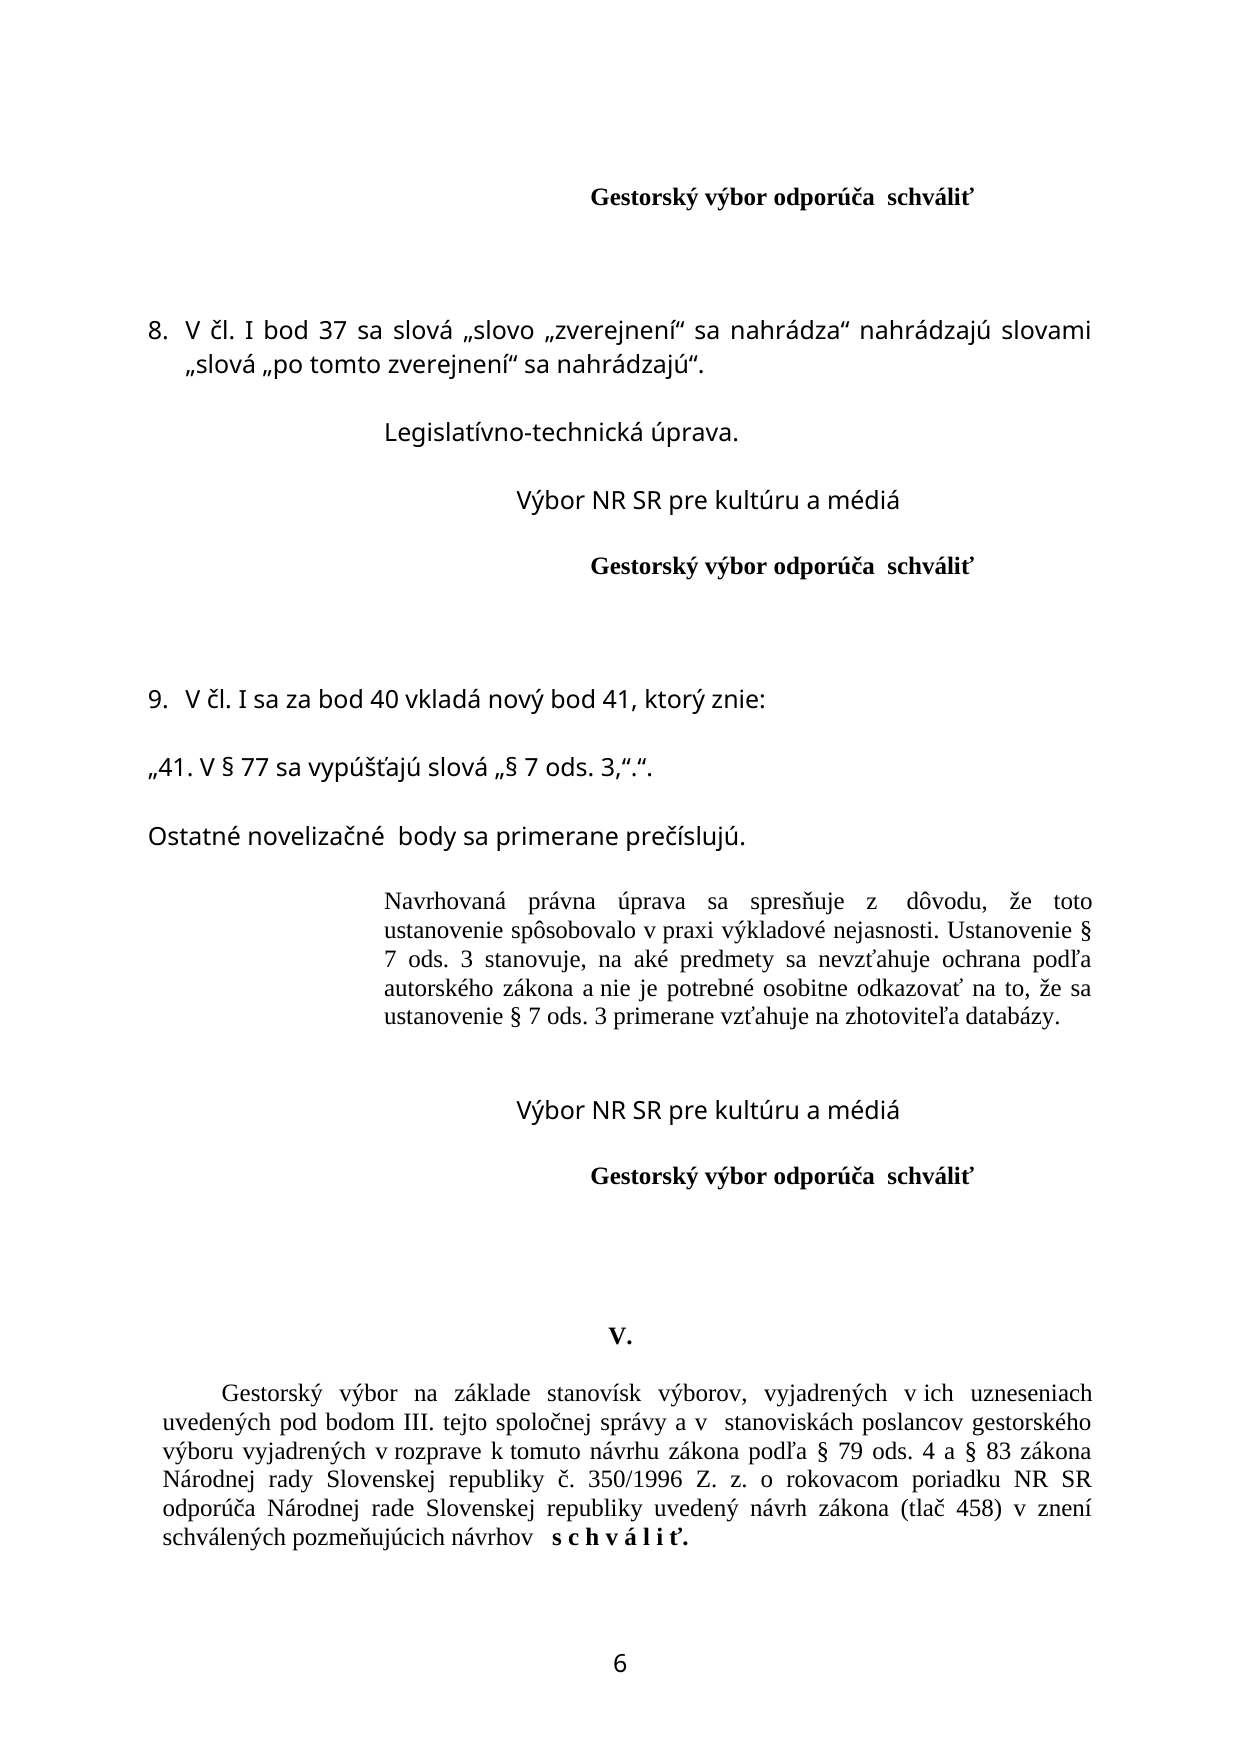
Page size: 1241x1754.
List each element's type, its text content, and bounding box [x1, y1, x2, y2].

text Gestorský výbor na základe stanovísk výborov, vyjadrených v ich uzneseniach uvedených pod bodom III. tejto spoločnej správy a v stanoviskách poslancov gestorského výboru vyjadrených v rozprave k tomuto návrhu zákona podľa § 79 ods. § 83 zákona Národnej rady Slovenskej republiky č. 350/1996 Z. z. o rokovacom poriadku NR SR odporúča Národnej rade Slovenskej republiky uvedený návrh zákona (tlač 458) v znení schválených pozmeňujúcich návrhov s c h v á l i ť. [162, 1378, 1093, 1551]
subtitle Gestorský výbor odporúča schváliť [148, 1161, 1093, 1190]
text „41. V § 77 sa vypúšťajú slová „§ 7 ods. 3,“.“. [148, 750, 1093, 784]
list V čl. I sa za bod 40 vkladá nový bod 41, ktorý znie: [148, 682, 1093, 716]
list Navrhovaná právna úprava sa spresňuje z dôvodu, že toto ustanovenie spôsobovalo v praxi výkladové nejasnosti. Ustanovenie § 7 ods. 3 stanovuje, na aké predmety sa nevzťahuje ochrana podľa autorského zákona a nie je potrebné osobitne odkazovať na to, že sa ustanovenie § 7 ods. 3 primerane vzťahuje na zhotoviteľa databázy. [384, 886, 1093, 1030]
text Výbor NR SR pre kultúru a médiá [443, 1093, 1093, 1127]
list V čl. I bod 37 sa slová „slovo „zverejnení“ sa nahrádza“ nahrádzajú slovami „slová „po tomto zverejnení“ sa nahrádzajú“. [148, 313, 1093, 381]
text Ostatné novelizačné body sa primerane prečíslujú. [148, 818, 1093, 852]
subtitle Gestorský výbor odporúča schváliť [148, 182, 1093, 210]
text Výbor NR SR pre kultúru a médiá [443, 483, 1093, 517]
text Legislatívno-technická úprava. [384, 415, 1093, 449]
text V. [148, 1321, 1093, 1349]
subtitle Gestorský výbor odporúča schváliť [148, 551, 1093, 580]
